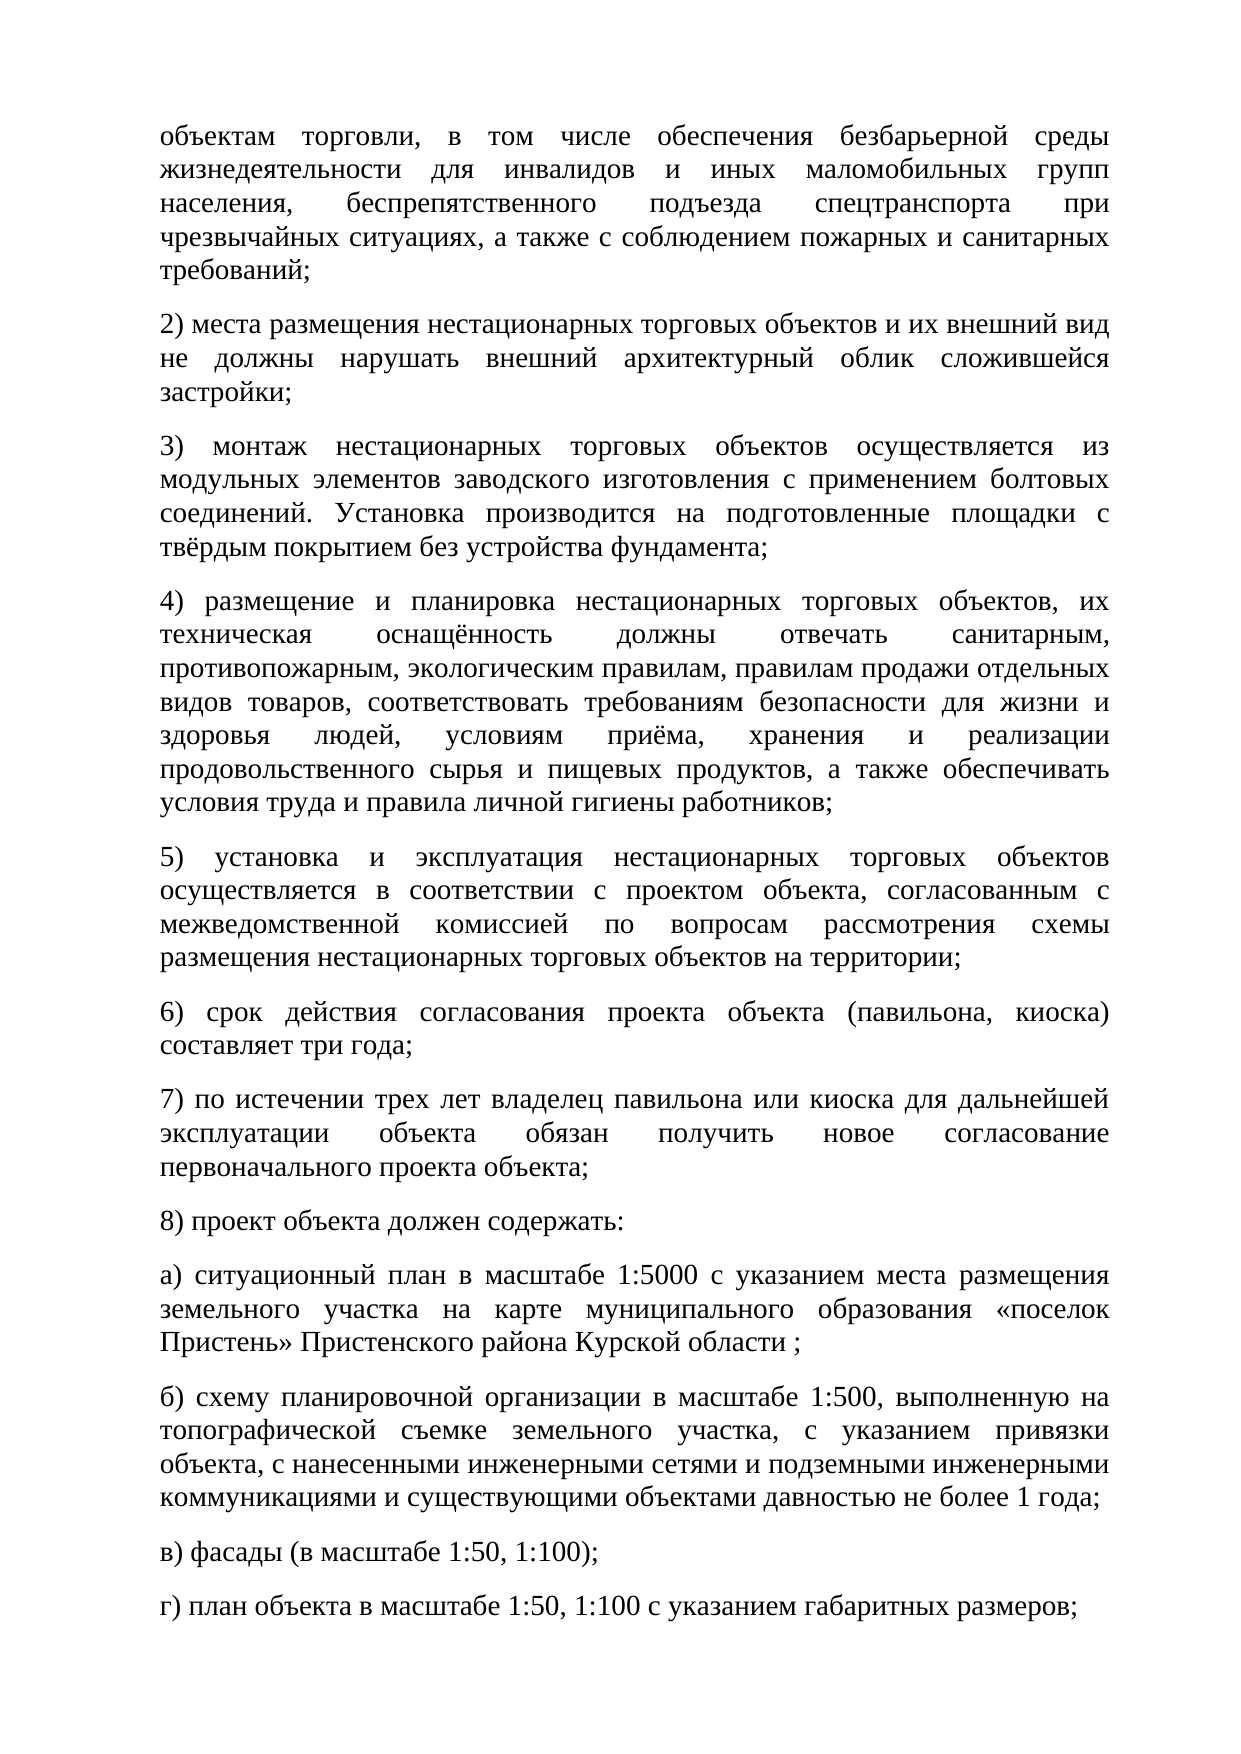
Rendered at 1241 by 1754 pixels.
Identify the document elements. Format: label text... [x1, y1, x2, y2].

text г) план объекта в масштабе 1:50, 1:100 с указанием габаритных размеров; [159, 1588, 1110, 1622]
text 2) места размещения нестационарных торговых объектов и их внешний вид не должны нарушать внешний архитектурный облик сложившейся застройки; [159, 307, 1110, 407]
text 7) по истечении трех лет владелец павильона или киоска для дальнейшей эксплуатации объекта обязан получить новое согласование первоначального проекта объекта; [159, 1082, 1110, 1182]
text в) фасады (в масштабе 1:50, 1:100); [159, 1534, 1110, 1567]
text а) ситуационный план в масштабе 1:5000 с указанием места размещения земельного участка на карте муниципального образования «поселок Пристень» Пристенского района Курской области ; [159, 1257, 1110, 1358]
text 6) срок действия согласования проекта объекта (павильона, киоска) составляет три года; [159, 994, 1110, 1061]
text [159, 118, 1110, 286]
text б) схему планировочной организации в масштабе 1:500, выполненную на топографической съемке земельного участка, с указанием привязки объекта, с нанесенными инженерными сетями и подземными инженерными коммуникациями и существующими объектами давностью не более 1 года; [159, 1379, 1110, 1513]
text 4) размещение и планировка нестационарных торговых объектов, их техническая оснащённость должны отвечать санитарным, противопожарным, экологическим правилам, правилам продажи отдельных видов товаров, соответствовать требованиям безопасности для жизни и здоровья людей, условиям приёма, хранения и реализации продовольственного сырья и пищевых продуктов, а также обеспечивать условия труда и правила личной гигиены работников; [159, 583, 1110, 818]
text 8) проект объекта должен содержать: [159, 1203, 1110, 1237]
text 3) монтаж нестационарных торговых объектов осуществляется из модульных элементов заводского изготовления с применением болтовых соединений. Установка производится на подготовленные площадки с твёрдым покрытием без устройства фундамента; [159, 428, 1110, 562]
text 5) установка и эксплуатация нестационарных торговых объектов осуществляется в соответствии с проектом объекта, согласованным с межведомственной комиссией по вопросам рассмотрения схемы размещения нестационарных торговых объектов на территории; [159, 839, 1110, 973]
